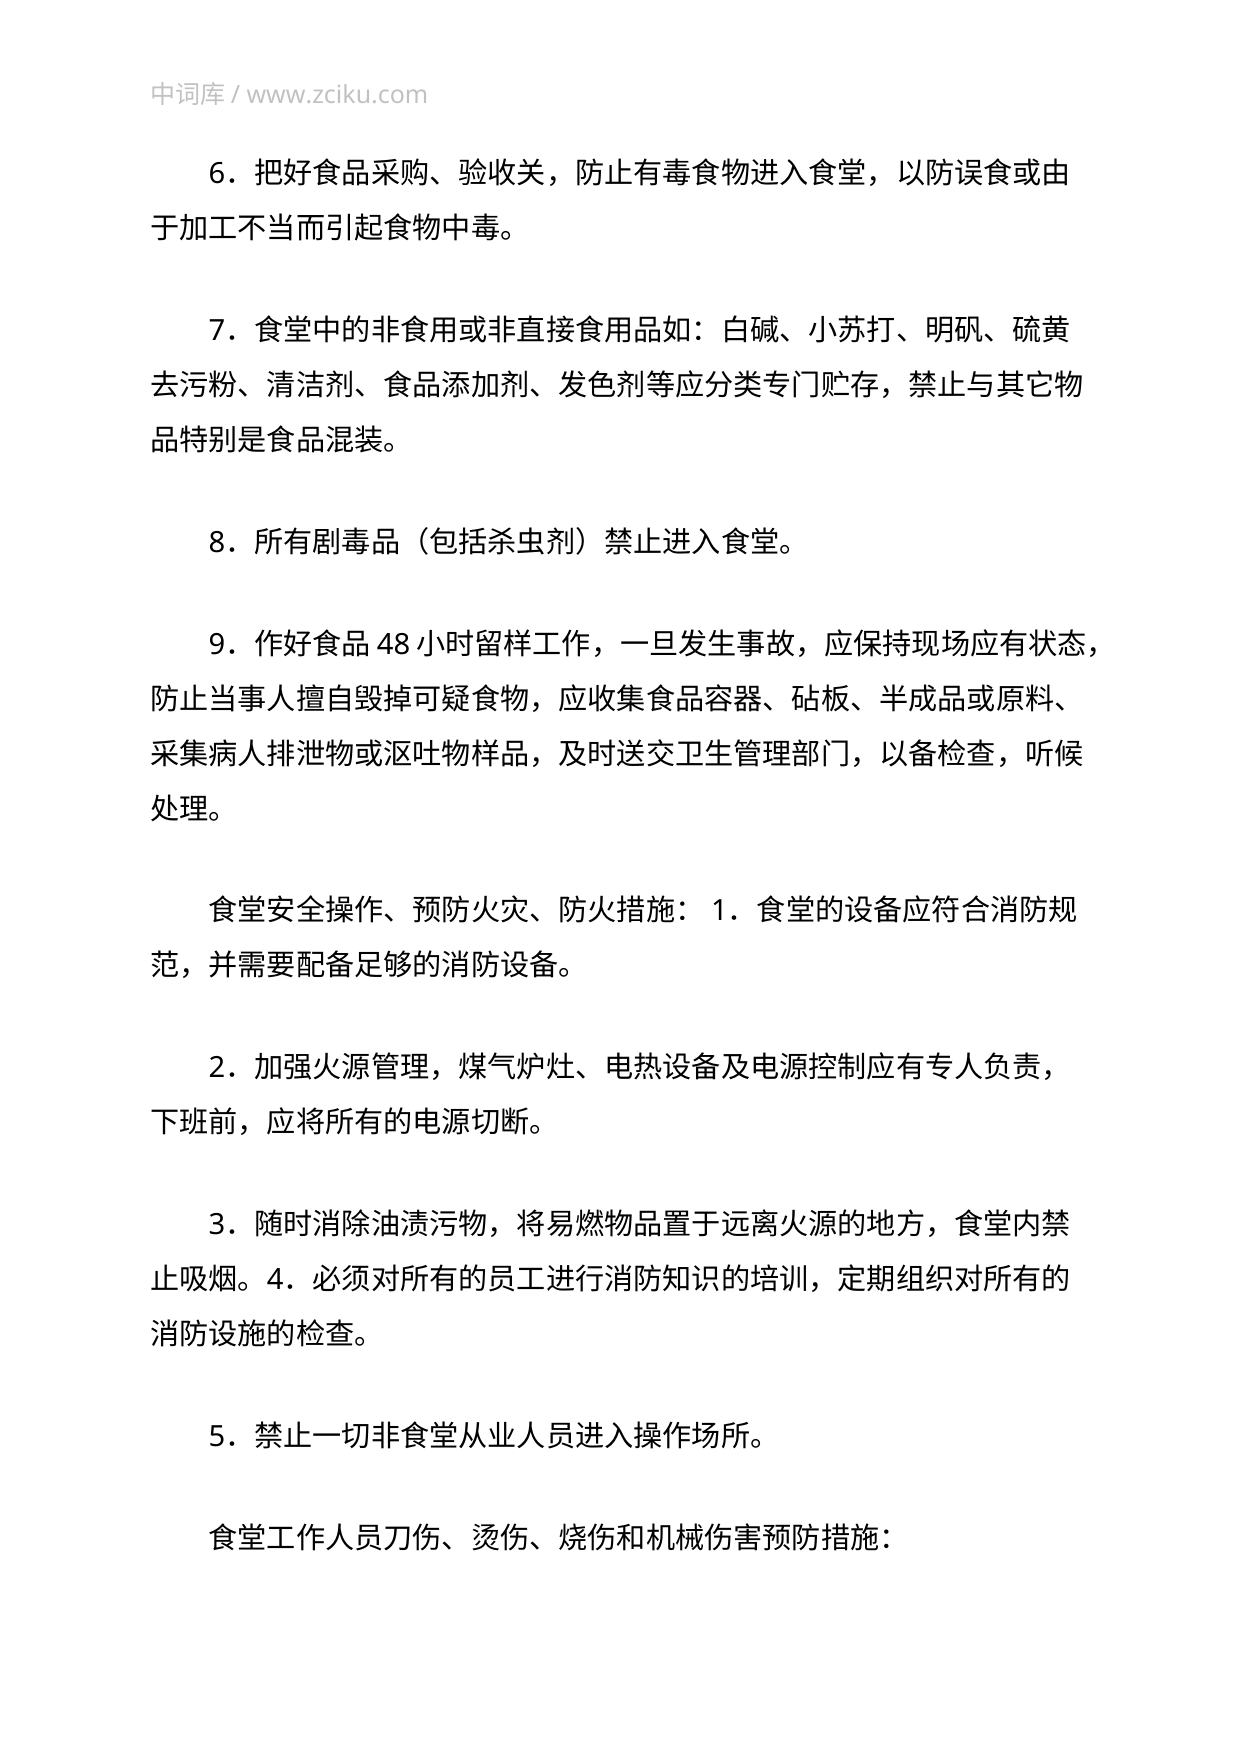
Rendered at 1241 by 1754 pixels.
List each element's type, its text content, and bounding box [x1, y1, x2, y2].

text 3．随时消除油渍污物，将易燃物品置于远离火源的地方，食堂内禁止吸烟。4．必须对所有的员工进行消防知识的培训，定期组织对所有的消防设施的检查。 [150, 1201, 1090, 1353]
text 5．禁止一切非食堂从业人员进入操作场所。 [150, 1412, 1090, 1455]
text 食堂工作人员刀伤、烫伤、烧伤和机械伤害预防措施： [150, 1514, 1090, 1557]
text 9．作好食品48小时留样工作，一旦发生事故，应保持现场应有状态，防止当事人擅自毁掉可疑食物，应收集食品容器、砧板、半成品或原料、采集病人排泄物或沤吐物样品，及时送交卫生管理部门，以备检查，听候处理。 [150, 620, 1090, 827]
text 6．把好食品采购、验收关，防止有毒食物进入食堂，以防误食或由于加工不当而引起食物中毒。 [150, 150, 1090, 247]
text 食堂安全操作、预防火灾、防火措施： 1．食堂的设备应符合消防规范，并需要配备足够的消防设备。 [150, 887, 1090, 984]
text 7．食堂中的非食用或非直接食用品如：白碱、小苏打、明矾、硫黄去污粉、清洁剂、食品添加剂、发色剂等应分类专门贮存，禁止与其它物品特别是食品混装。 [150, 307, 1090, 459]
text 8．所有剧毒品（包括杀虫剂）禁止进入食堂。 [150, 518, 1090, 561]
text 2．加强火源管理，煤气炉灶、电热设备及电源控制应有专人负责，下班前，应将所有的电源切断。 [150, 1044, 1090, 1141]
